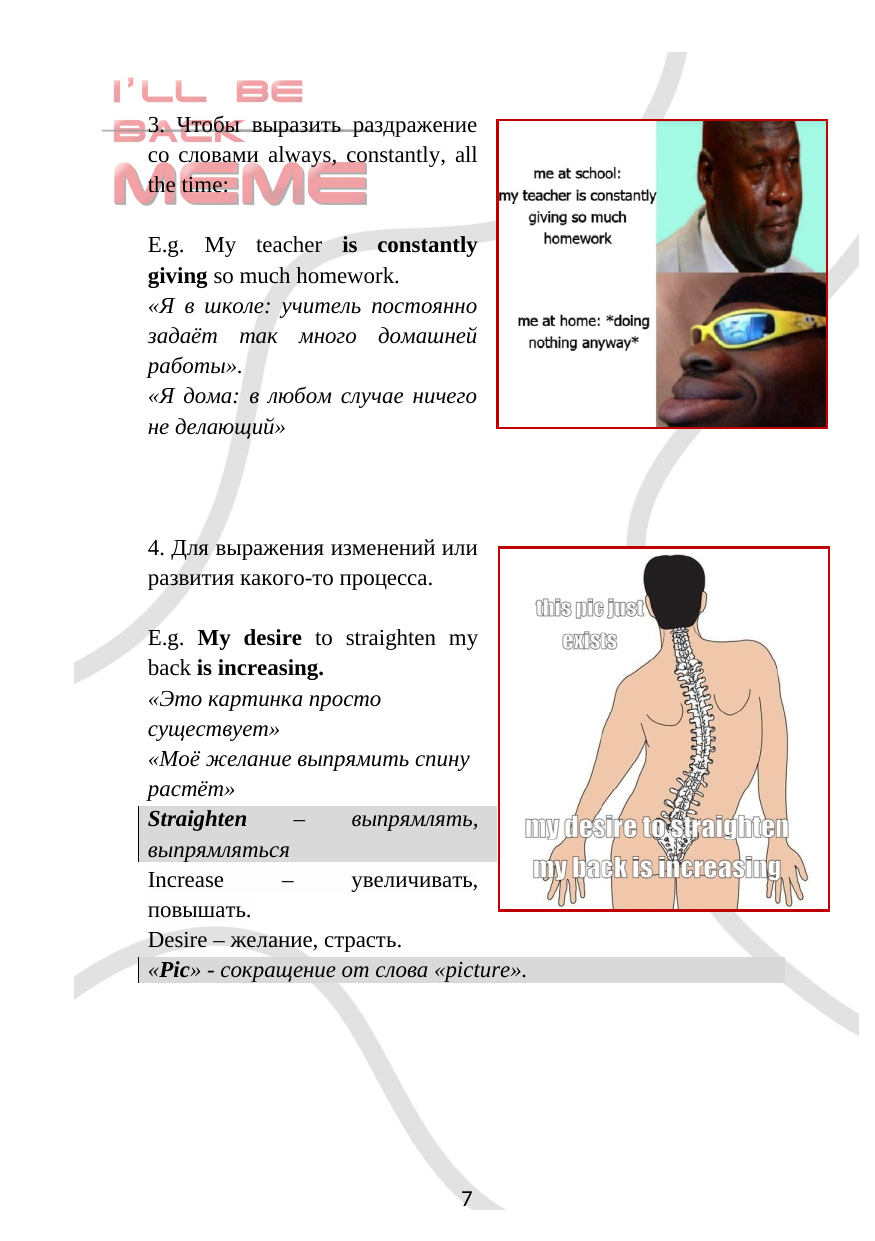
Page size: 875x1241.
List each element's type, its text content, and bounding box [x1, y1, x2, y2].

text E.g. My desire to straighten my back is increasing. [148, 624, 497, 681]
text «Я дома: в любом случае ничего не делающий» [148, 383, 785, 439]
text 3. Чтобы выразить раздражение со словами always, constantly, all the time: [148, 111, 785, 197]
text 4. Для выражения изменений или развития какого-то процесса. [148, 534, 785, 912]
picture [74, 52, 859, 1210]
text «Я в школе: учитель постоянно задаёт так много домашней работы». [148, 292, 496, 379]
text «Это картинка просто существует» [148, 685, 497, 741]
text E.g. My teacher is constantly giving so much homework. [148, 232, 496, 288]
text Desire – желание, страсть. [148, 926, 785, 953]
text «Моё желание выпрямить спину растёт» [148, 745, 497, 802]
text Increase – увеличивать, повышать. [148, 866, 785, 922]
text «Pic» - сокращение от слова «picture». [139, 957, 785, 983]
text Straighten – выпрямлять, выпрямляться [139, 806, 497, 862]
